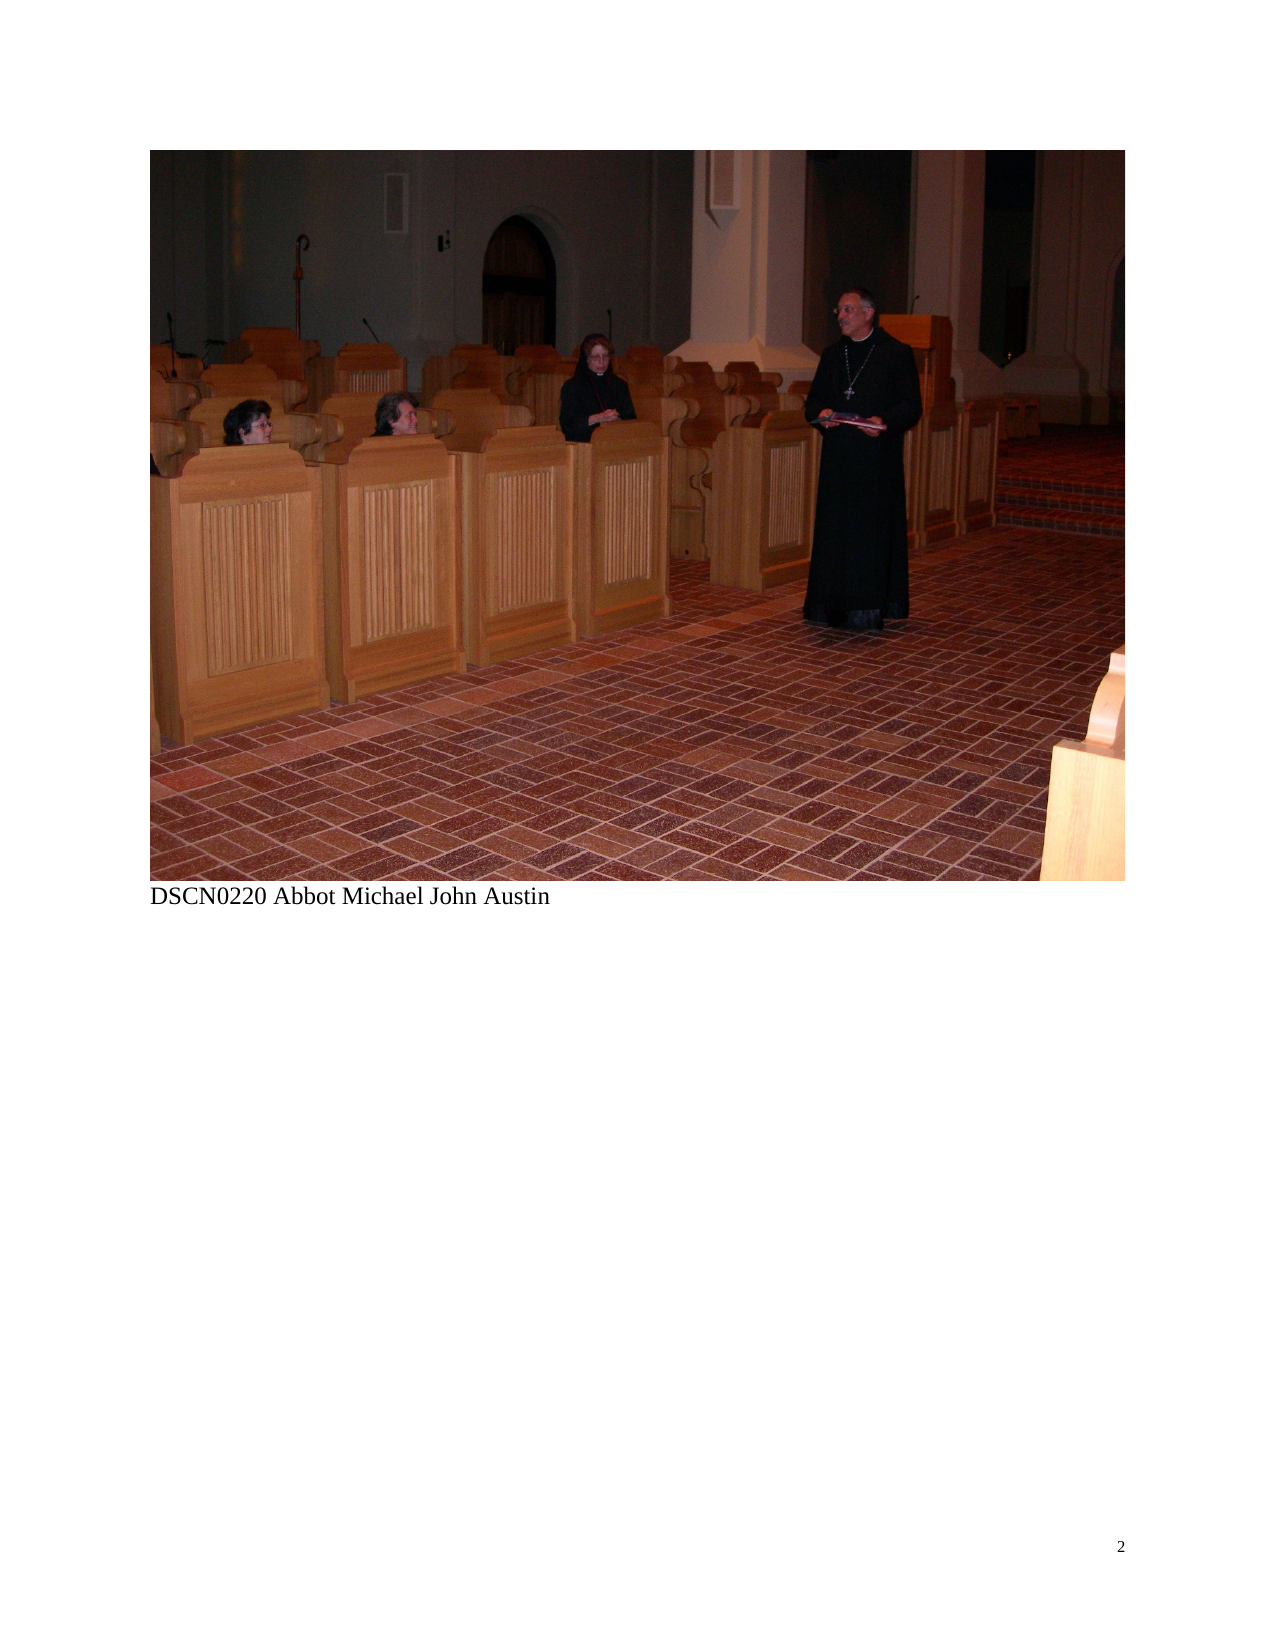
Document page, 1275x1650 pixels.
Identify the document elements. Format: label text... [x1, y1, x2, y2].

picture [150, 150, 1125, 881]
text DSCN0220 Abbot Michael John Austin [150, 881, 1125, 910]
